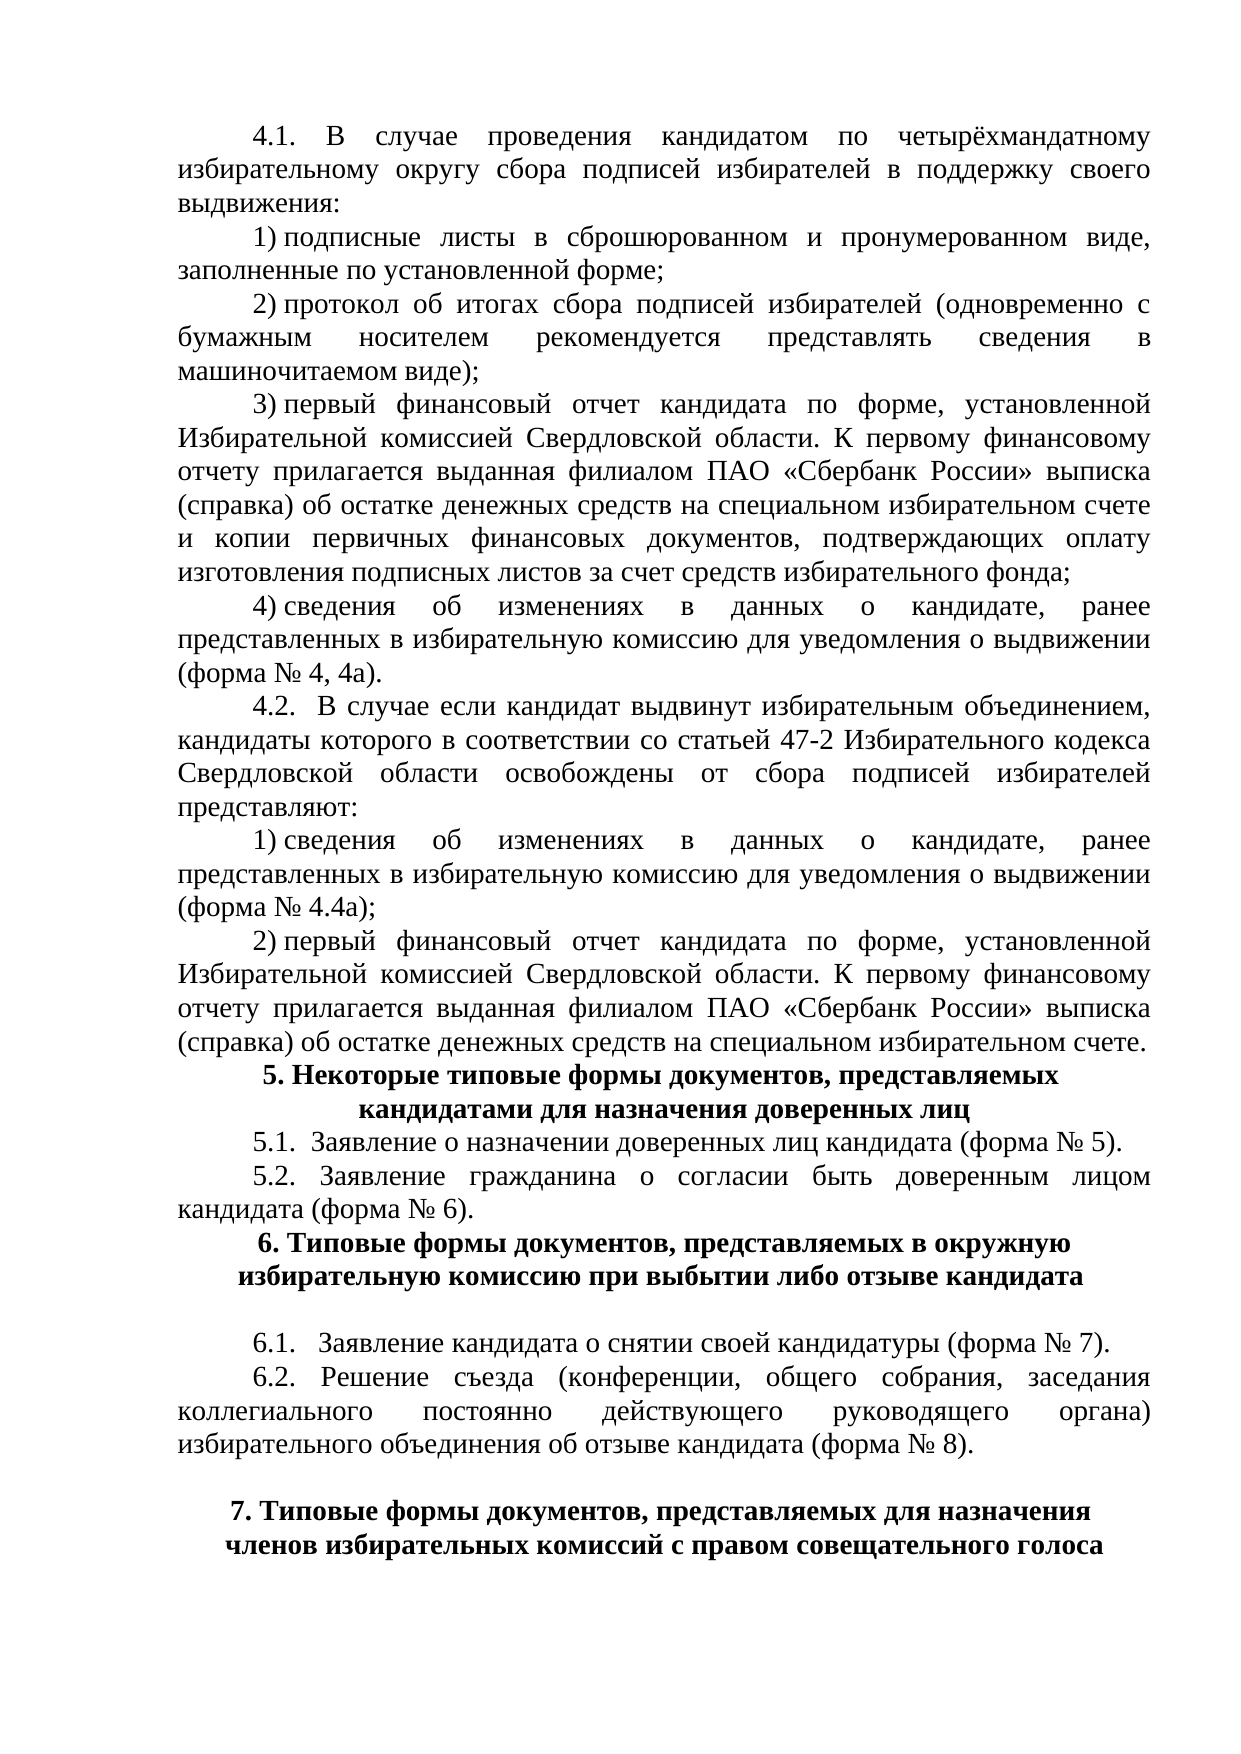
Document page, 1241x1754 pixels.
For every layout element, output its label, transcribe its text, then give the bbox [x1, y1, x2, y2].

text 6.1. Заявление кандидата о снятии своей кандидатуры (форма № 7). [177, 1326, 1152, 1359]
text 6.2. Решение съезда (конференции, общего собрания, заседания коллегиального постоянно действующего руководящего органа) избирательного объединения об отзыве кандидата (форма № 8). [177, 1359, 1152, 1460]
text 1) сведения об изменениях в данных о кандидате, ранее представленных в избирательную комиссию для уведомления о выдвижении (форма № 4.4а); [177, 822, 1152, 923]
text 7. Типовые формы документов, представляемых для назначения членов избирательных комиссий с правом совещательного голоса [177, 1493, 1152, 1560]
text 2) первый финансовый отчет кандидата по форме, установленной Избирательной комиссией Свердловской области. К первому финансовому отчету прилагается выданная филиалом ПАО «Сбербанк России» выписка (справка) об остатке денежных средств на специальном избирательном счете. [177, 923, 1152, 1057]
text 2) протокол об итогах сбора подписей избирателей (одновременно с бумажным носителем рекомендуется представлять сведения в машиночитаемом виде); [177, 286, 1152, 386]
text 5.1. Заявление о назначении доверенных лиц кандидата (форма № 5). [177, 1124, 1152, 1158]
text 6. Типовые формы документов, представляемых в окружную избирательную комиссию при выбытии либо отзыве кандидата [177, 1225, 1152, 1326]
text 4.1. В случае проведения кандидатом по четырёхмандатному избирательному округу сбора подписей избирателей в поддержку своего выдвижения: [177, 118, 1152, 219]
text 4) сведения об изменениях в данных о кандидате, ранее представленных в избирательную комиссию для уведомления о выдвижении (форма № 4, 4а). [177, 588, 1152, 688]
text 4.2. В случае если кандидат выдвинут избирательным объединением, кандидаты которого в соответствии со статьей 47-2 Избирательного кодекса Свердловской области освобождены от сбора подписей избирателей представляют: [177, 688, 1152, 822]
text 5. Некоторые типовые формы документов, представляемых кандидатами для назначения доверенных лиц [177, 1057, 1152, 1124]
text 5.2. Заявление гражданина о согласии быть доверенным лицом кандидата (форма № 6). [177, 1158, 1152, 1225]
text 3) первый финансовый отчет кандидата по форме, установленной Избирательной комиссией Свердловской области. К первому финансовому отчету прилагается выданная филиалом ПАО «Сбербанк России» выписка (справка) об остатке денежных средств на специальном избирательном счете и копии первичных финансовых документов, подтверждающих оплату изготовления подписных листов за счет средств избирательного фонда; [177, 386, 1152, 588]
text 1) подписные листы в сброшюрованном и пронумерованном виде, заполненные по установленной форме; [177, 219, 1152, 286]
